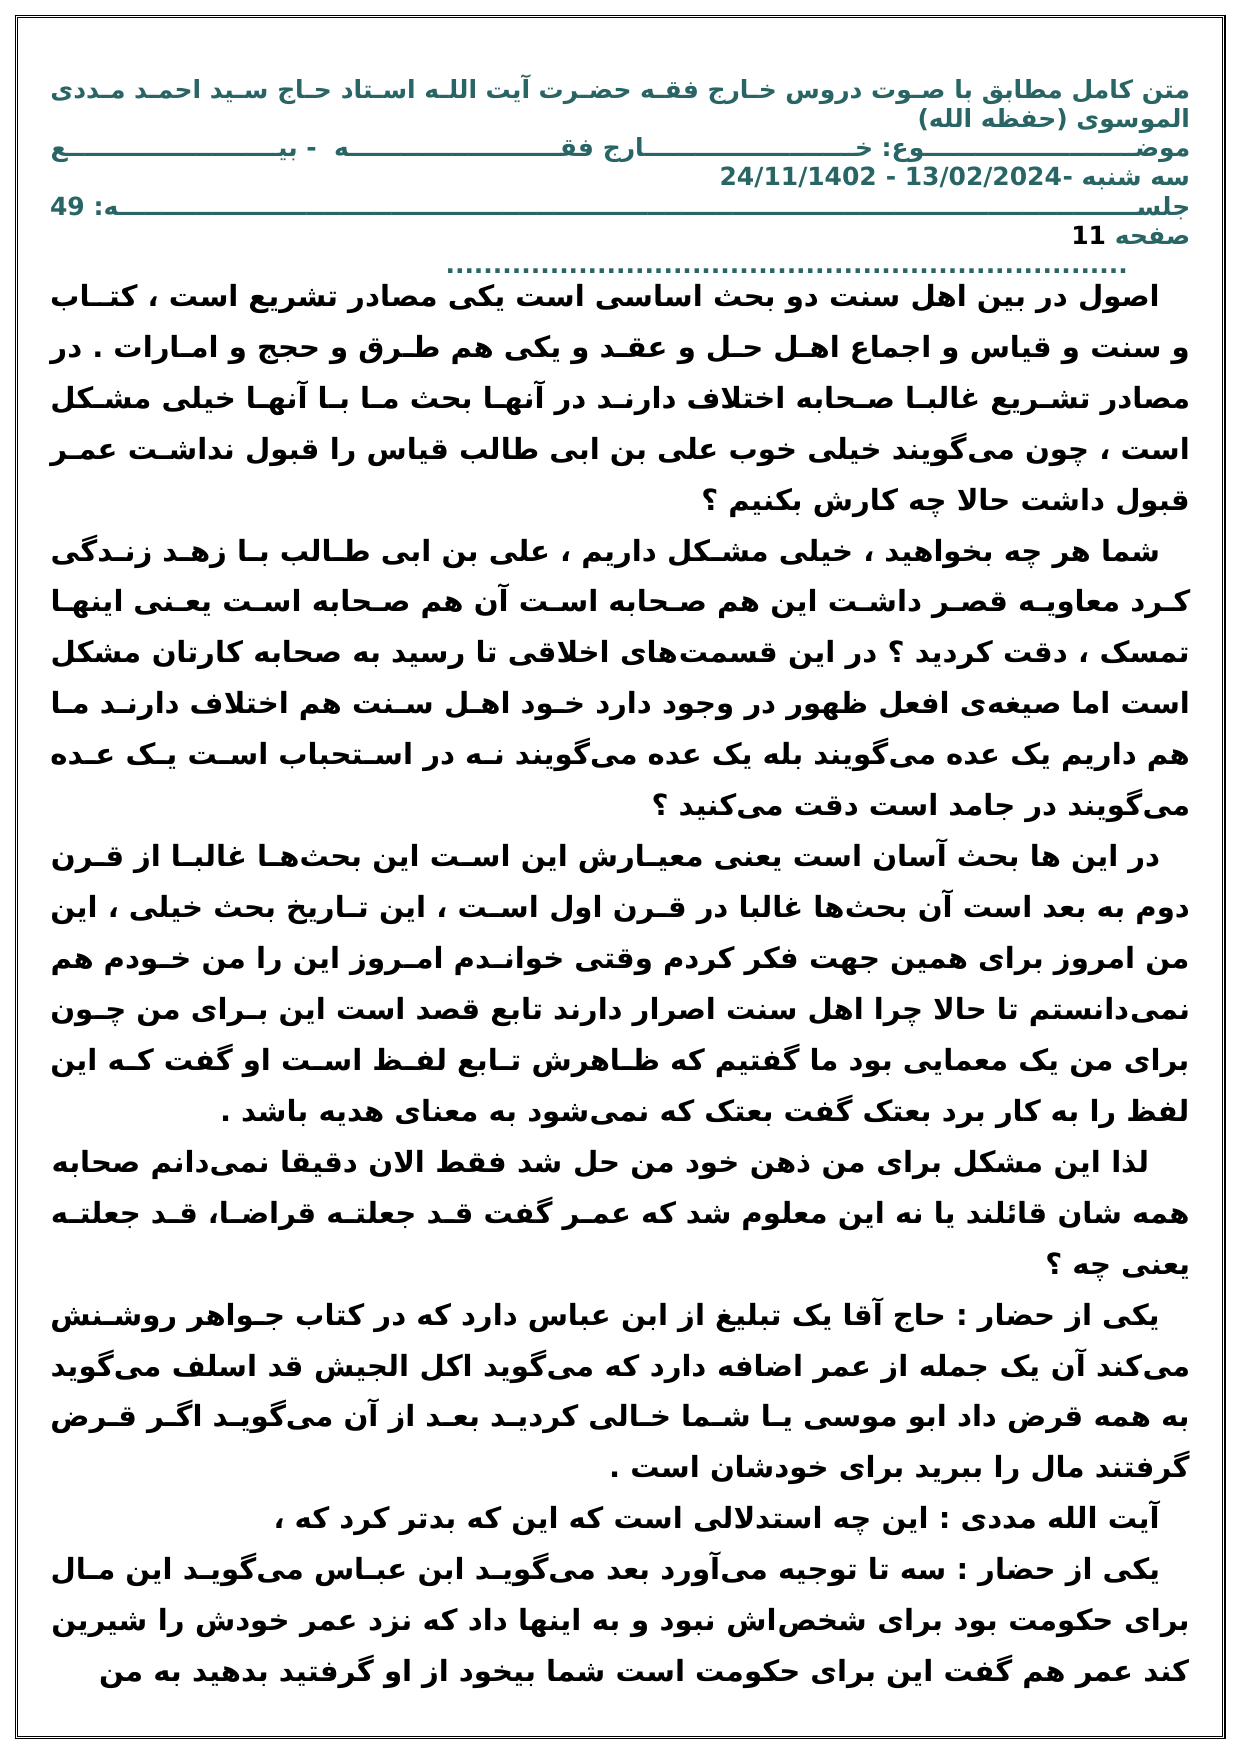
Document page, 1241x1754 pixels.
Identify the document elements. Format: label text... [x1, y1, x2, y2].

text یکی از حضار : حاج آقا یک تبلیغ از ابن عباس دارد که در کتاب جواهر روشنش می‌کند آن یک جمله از عمر اضافه دارد که می‌گوید اکل الجیش قد اسلف می‌گوید به همه قرض داد ابو موسی یا شما خالی کردید بعد از آن می‌گوید اگر قرض گرفتند مال را ببرید برای خودشان است . [50, 1298, 1190, 1485]
text لذا این مشکل برای من ذهن خود من حل شد فقط الان دقیقا نمی‌دانم صحابه همه شان قائلند یا نه این معلوم شد که عمر گفت قد جعلته قراضا، قد جعلته یعنی چه ؟ [50, 1145, 1190, 1281]
text شما هر چه بخواهید ، خیلی مشکل داریم ، علی بن ابی طالب با زهد زندگی کرد معاویه قصر داشت این هم صحابه است آن هم صحابه است یعنی اینها تمسک ، دقت کردید ؟ در این قسمت‌های اخلاقی تا رسید به صحابه کارتان مشکل است اما صیغه‌ی افعل ظهور در وجود دارد خود اهل سنت هم اختلاف دارند ما هم داریم یک عده می‌گویند بله یک عده می‌گویند نه در استحباب است یک عده می‌گویند در جامد است دقت می‌کنید ؟ [50, 534, 1190, 822]
text یکی از حضار : سه تا توجیه می‌آورد بعد می‌گوید ابن عباس می‌گوید این مال برای حکومت بود برای شخص‌اش نبود و به اینها داد که نزد عمر خودش را شیرین کند عمر هم گفت این برای حکومت است شما بیخود از او گرفتید بدهید به من [50, 1553, 1190, 1688]
text در این ها بحث آسان است یعنی معیارش این است این بحث‌ها غالبا از قرن دوم به بعد است آن بحث‌ها غالبا در قرن اول است ، این تاریخ بحث خیلی ، این من امروز برای همین جهت فکر کردم وقتی خواندم امروز این را من خودم هم نمی‌دانستم تا حالا چرا اهل سنت اصرار دارند تابع قصد است این برای من چون برای من یک معمایی بود ما گفتیم که ظاهرش تابع لفظ است او گفت که این لفظ را به کار برد بعتک گفت بعتک که نمی‌شود به معنای هدیه باشد . [50, 839, 1190, 1128]
text اصول در بین اهل سنت دو بحث اساسی است یکی مصادر تشریع است ، کتاب و سنت و قیاس و اجماع اهل حل و عقد و یکی هم طرق و حجج و امارات . در مصادر تشریع غالبا صحابه اختلاف دارند در آنها بحث ما با آنها خیلی مشکل است ، چون می‌گویند خیلی خوب علی بن ابی طالب قیاس را قبول نداشت عمر قبول داشت حالا چه کارش بکنیم ؟ [50, 279, 1190, 517]
text آیت الله مددی : این چه استدلالی است که این که بدتر کرد که ، [50, 1502, 1190, 1536]
